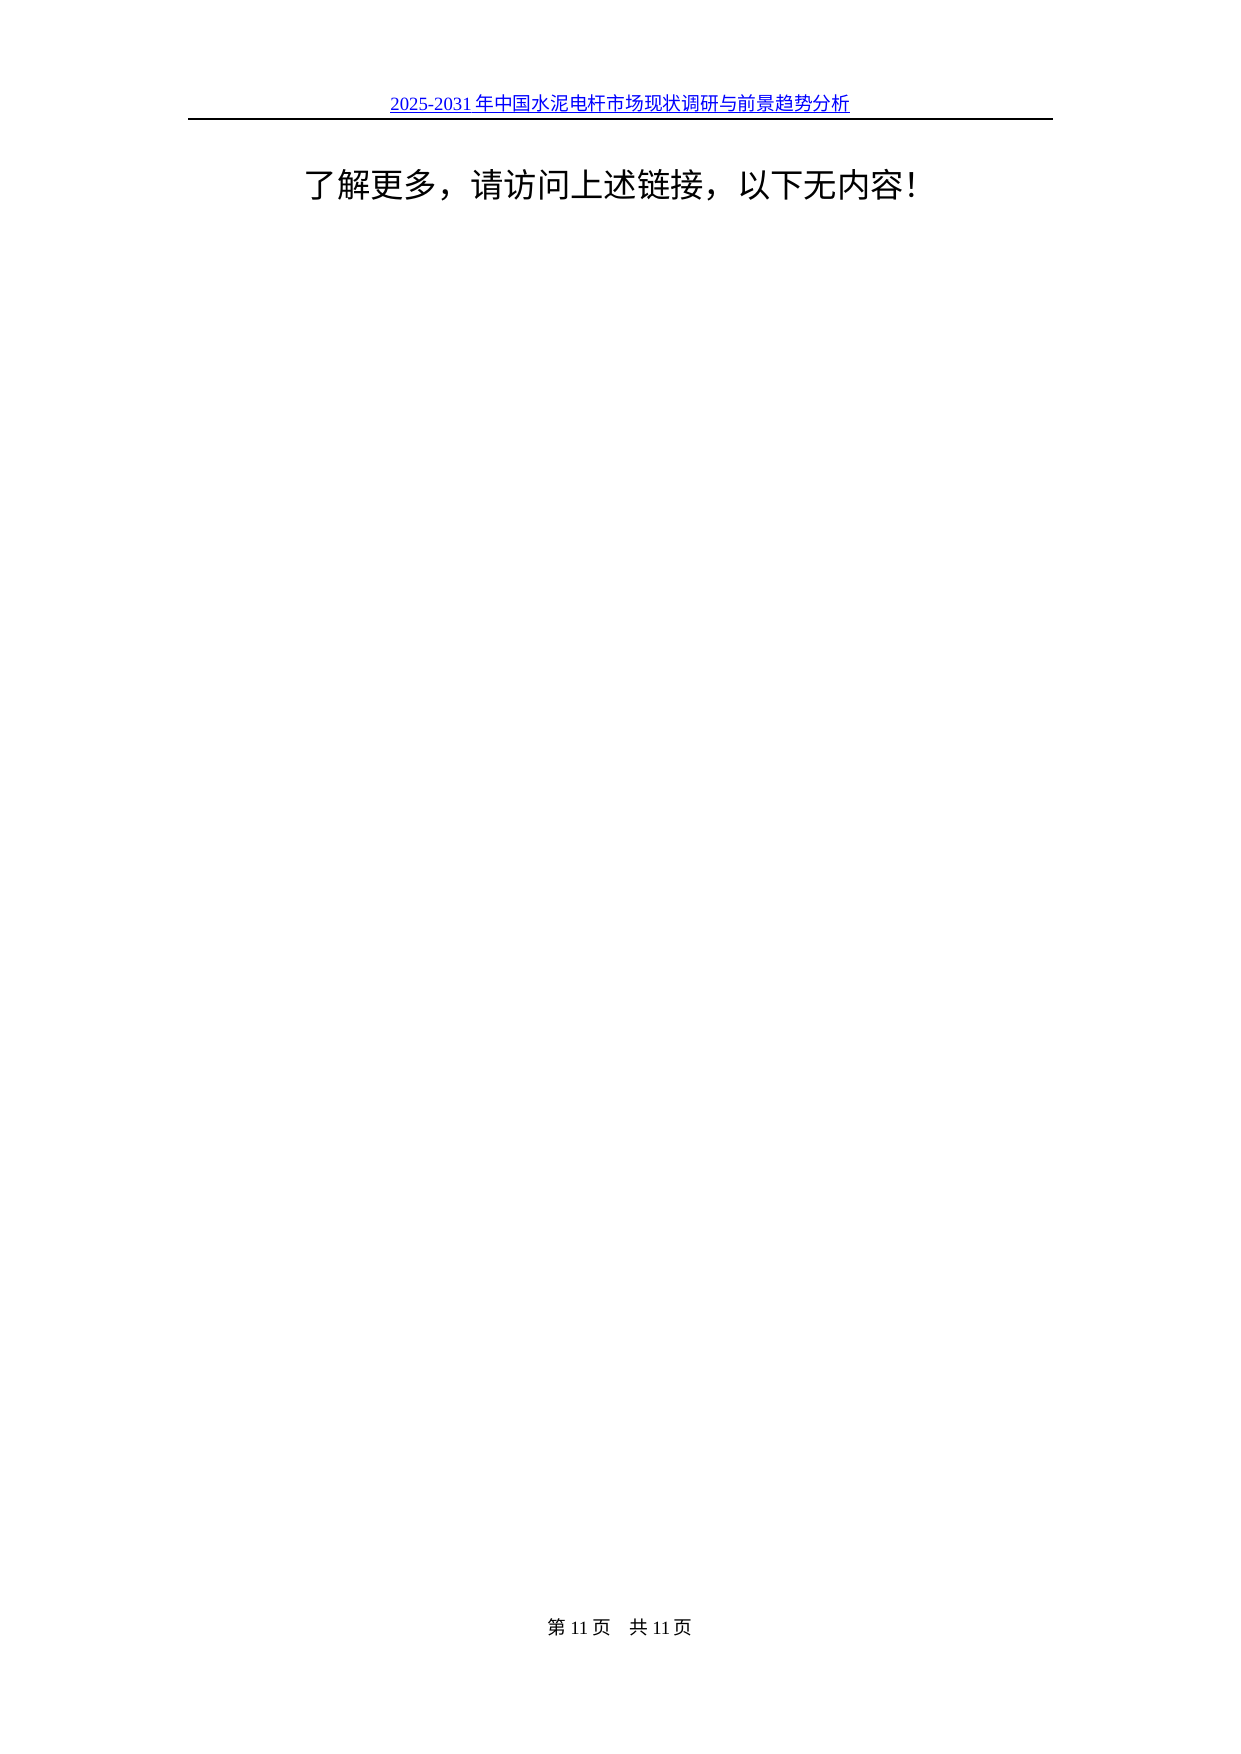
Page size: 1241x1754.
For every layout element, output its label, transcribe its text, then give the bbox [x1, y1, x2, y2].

title 了解更多，请访问上述链接，以下无内容！ [187, 150, 1053, 215]
